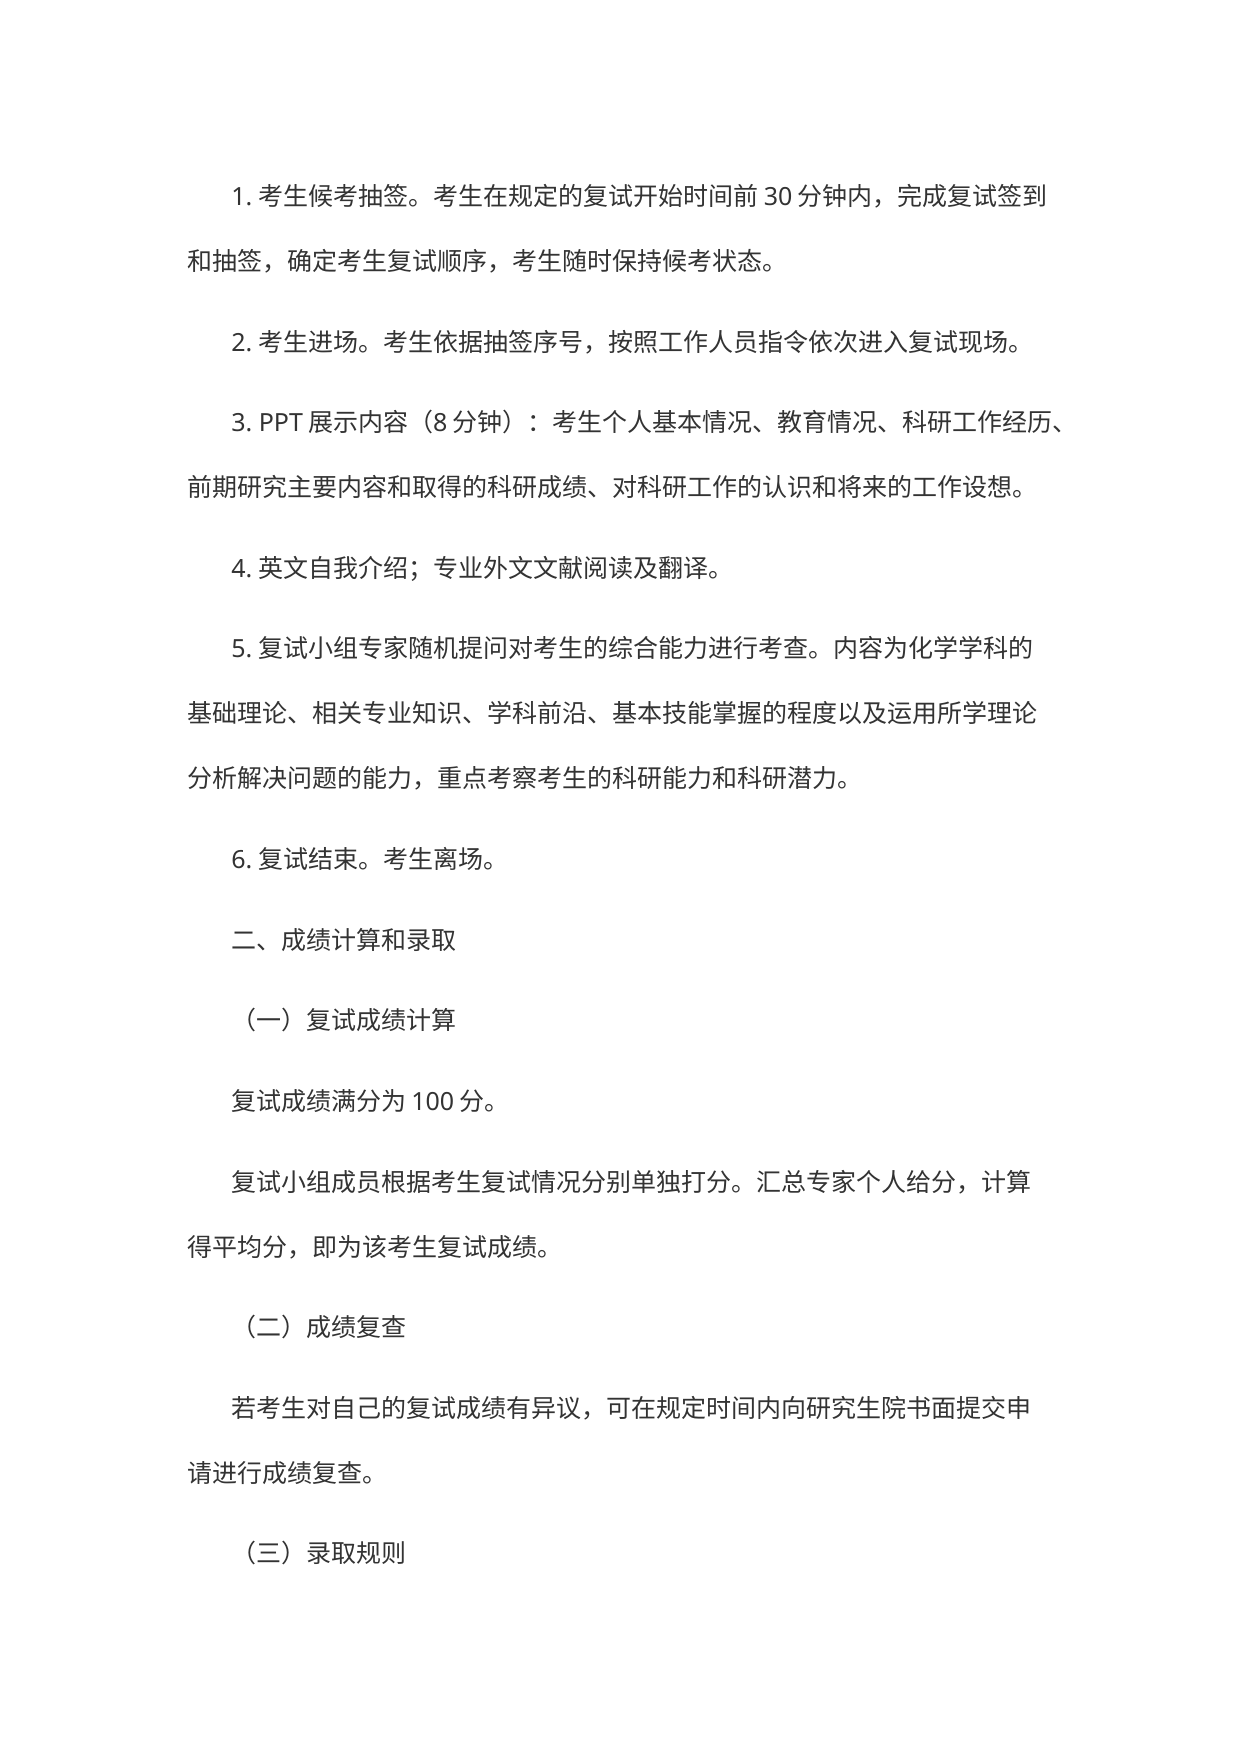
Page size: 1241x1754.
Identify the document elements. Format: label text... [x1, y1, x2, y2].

text 若考生对自己的复试成绩有异议，可在规定时间内向研究生院书面提交申请进行成绩复查。 [187, 1374, 1053, 1504]
text 6. 复试结束。考生离场。 [187, 825, 1053, 890]
text （三）录取规则 [187, 1519, 1053, 1584]
text （二）成绩复查 [187, 1293, 1053, 1358]
text 1. 考生候考抽签。考生在规定的复试开始时间前30分钟内，完成复试签到和抽签，确定考生复试顺序，考生随时保持候考状态。 [187, 162, 1053, 292]
text 5. 复试小组专家随机提问对考生的综合能力进行考查。内容为化学学科的基础理论、相关专业知识、学科前沿、基本技能掌握的程度以及运用所学理论分析解决问题的能力，重点考察考生的科研能力和科研潜力。 [187, 614, 1053, 809]
text 2. 考生进场。考生依据抽签序号，按照工作人员指令依次进入复试现场。 [187, 308, 1053, 373]
text 3. PPT展示内容（8分钟）：考生个人基本情况、教育情况、科研工作经历、前期研究主要内容和取得的科研成绩、对科研工作的认识和将来的工作设想。 [187, 388, 1053, 518]
text 二、成绩计算和录取 [187, 906, 1053, 971]
text 复试小组成员根据考生复试情况分别单独打分。汇总专家个人给分，计算得平均分，即为该考生复试成绩。 [187, 1148, 1053, 1278]
text 复试成绩满分为100分。 [187, 1067, 1053, 1132]
text 4. 英文自我介绍；专业外文文献阅读及翻译。 [187, 534, 1053, 599]
text （一）复试成绩计算 [187, 986, 1053, 1051]
